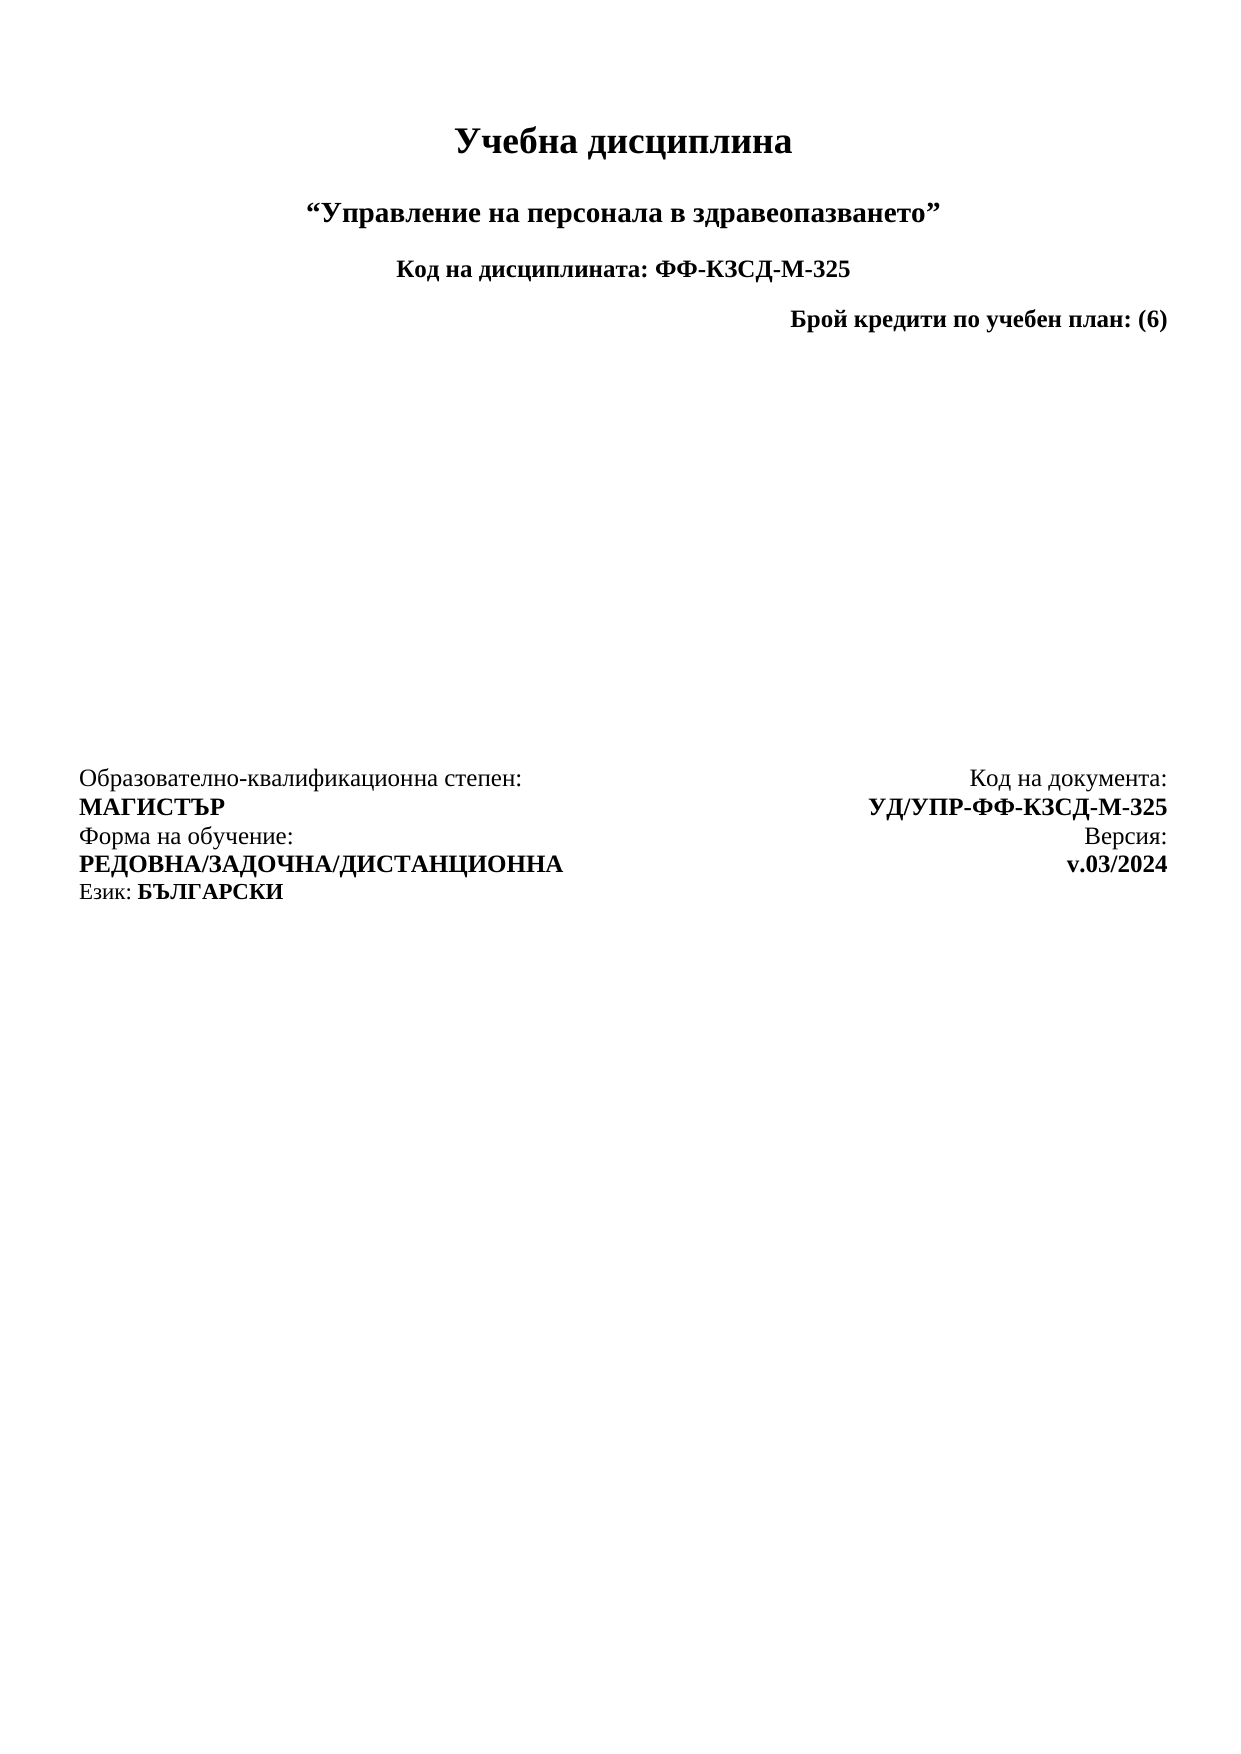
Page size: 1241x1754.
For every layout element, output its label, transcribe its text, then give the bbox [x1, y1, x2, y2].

table_cell Учебна дисциплина “Управление на персонала в здравеопазването” [68, 118, 1178, 228]
table_cell Версия: v.03/2024 [618, 821, 1178, 905]
table_cell Код на дисциплината: ФФ-КЗСД-М-325 Брой кредити по учебен план: (6) [68, 228, 1178, 763]
table_cell Код на документа: УД/УПР-ФФ-КЗСД-М-325 [618, 763, 1178, 821]
table_cell Форма на обучение: РЕДОВНА/ЗАДОЧНА/ДИСТАНЦИОННА Език: БЪЛГАРСКИ [68, 821, 618, 905]
table_cell Образователно-квалификационна степен: МАГИСТЪР [68, 763, 618, 821]
